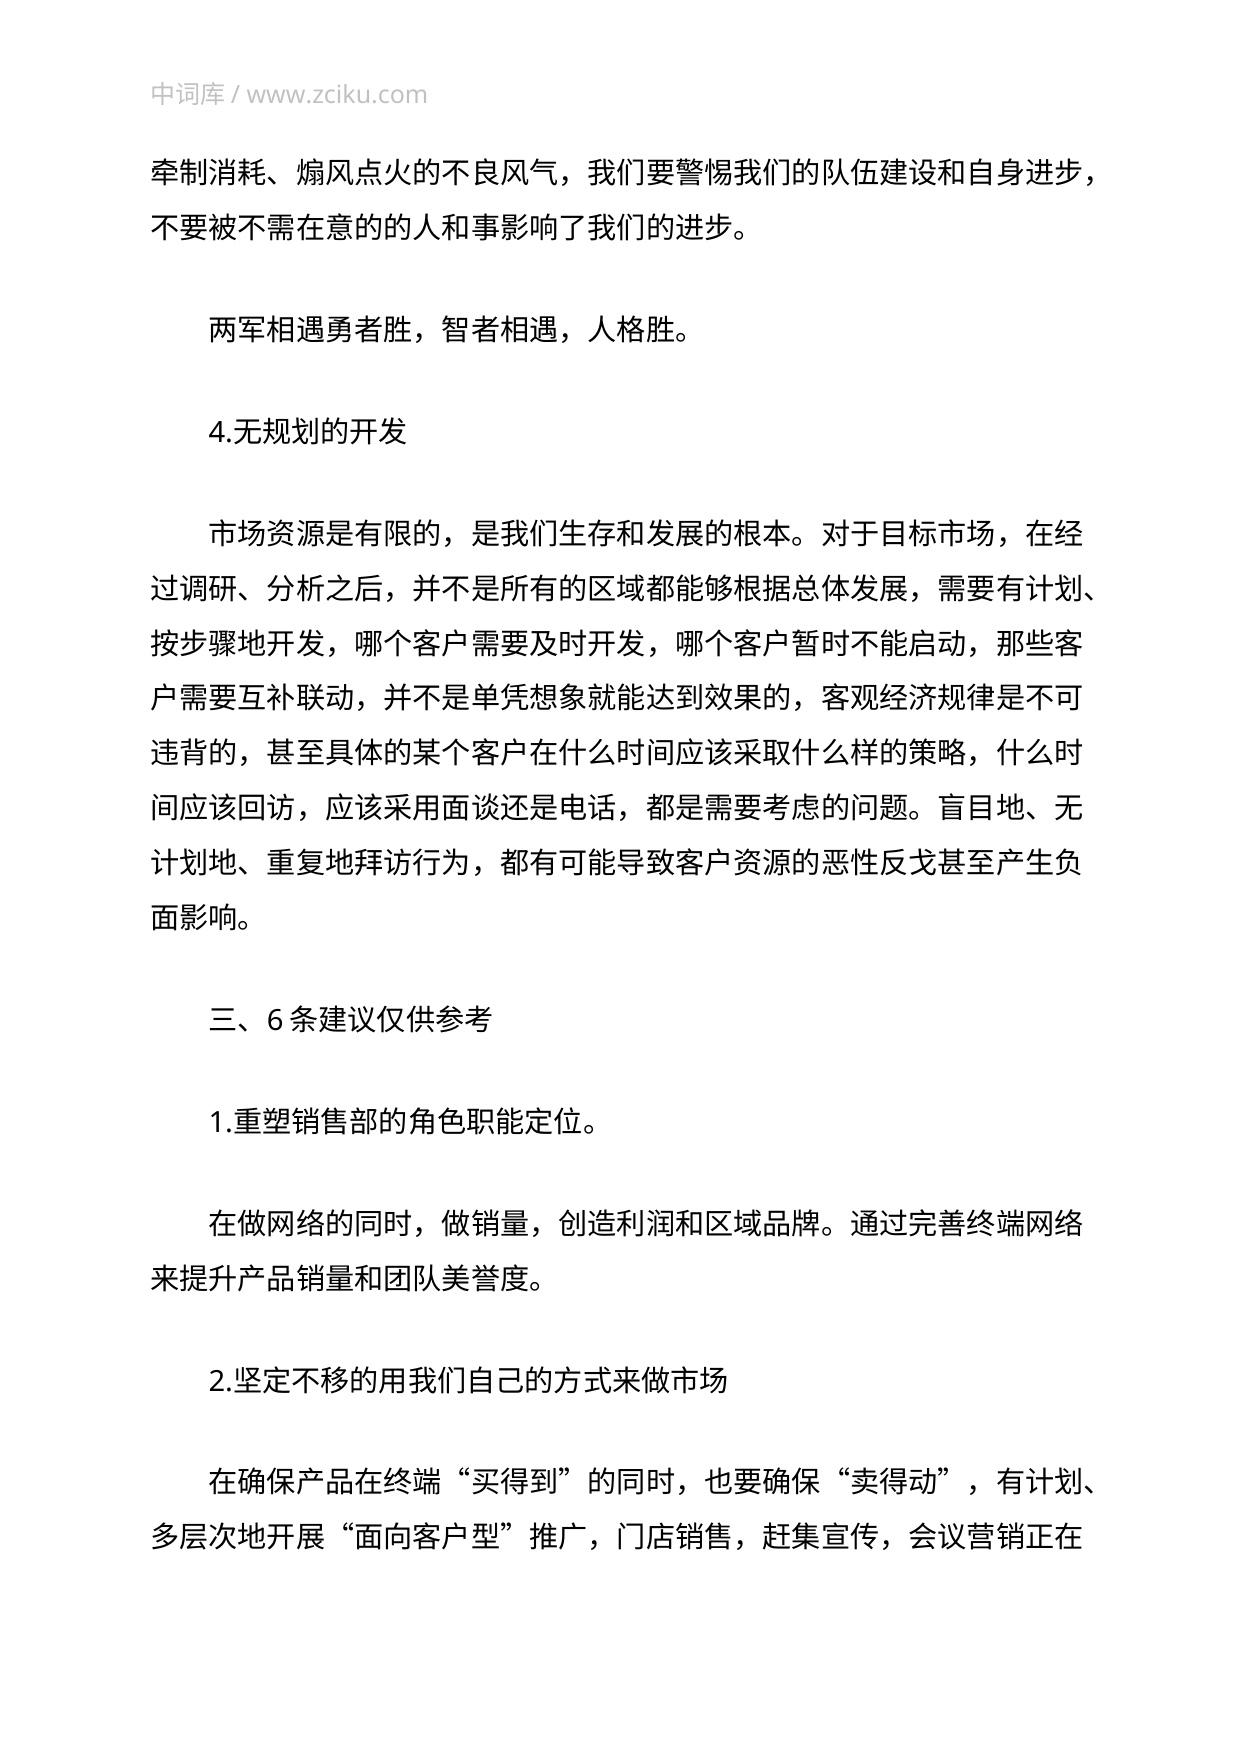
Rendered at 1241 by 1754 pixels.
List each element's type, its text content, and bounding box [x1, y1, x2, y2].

text 市场资源是有限的，是我们生存和发展的根本。对于目标市场，在经过调研、分析之后，并不是所有的区域都能够根据总体发展，需要有计划、按步骤地开发，哪个客户需要及时开发，哪个客户暂时不能启动，那些客户需要互补联动，并不是单凭想象就能达到效果的，客观经济规律是不可违背的，甚至具体的某个客户在什么时间应该采取什么样的策略，什么时间应该回访，应该采用面谈还是电话，都是需要考虑的问题。盲目地、无计划地、重复地拜访行为，都有可能导致客户资源的恶性反戈甚至产生负面影响。 [150, 510, 1090, 937]
text 两军相遇勇者胜，智者相遇，人格胜。 [150, 307, 1090, 349]
text 1.重塑销售部的角色职能定位。 [150, 1098, 1090, 1141]
text 在做网络的同时，做销量，创造利润和区域品牌。通过完善终端网络来提升产品销量和团队美誉度。 [150, 1200, 1090, 1298]
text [150, 150, 1090, 247]
text 2.坚定不移的用我们自己的方式来做市场 [150, 1357, 1090, 1399]
text 4.无规划的开发 [150, 408, 1090, 451]
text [150, 1459, 1090, 1556]
text 三、6条建议仅供参考 [150, 996, 1090, 1039]
